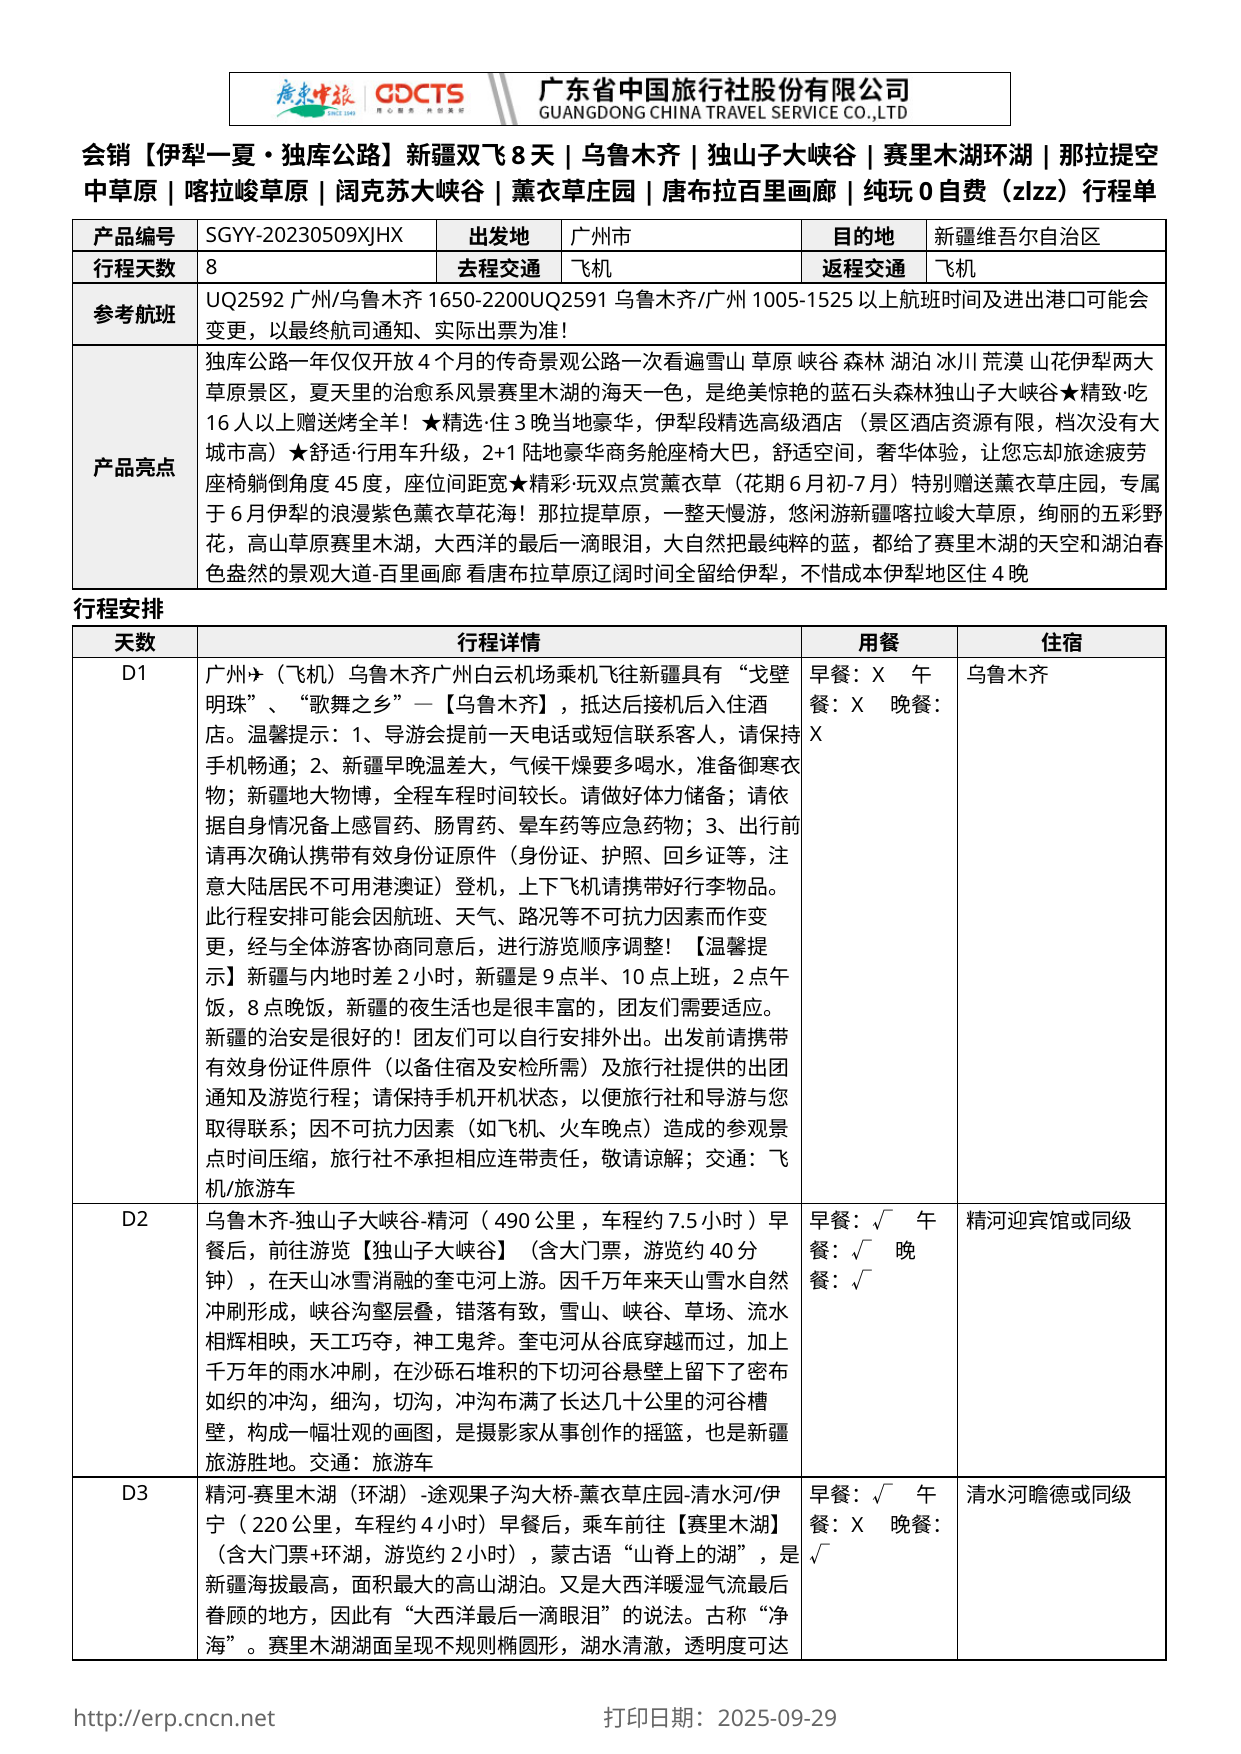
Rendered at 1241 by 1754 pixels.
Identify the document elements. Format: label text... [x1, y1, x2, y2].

table_cell 独库公路 [198, 346, 1165, 588]
table_cell D1 [73, 658, 197, 1203]
table_cell 乌鲁木齐-独山子大峡谷-精河（ 490公里 ，车程约7.5小时 ） [198, 1204, 801, 1476]
table_header 出发地 [437, 220, 561, 250]
table_header 产品编号 [73, 220, 197, 250]
table_header 广州市 [562, 220, 801, 250]
table_cell 产品亮点 [73, 346, 197, 588]
table_header SGYY-20230509XJHX [198, 220, 436, 250]
table_header 行程详情 [198, 627, 801, 657]
table_header 新疆维吾尔自治区 [927, 220, 1165, 250]
table_cell D3 [73, 1478, 197, 1659]
table_header 住宿 [958, 627, 1165, 657]
table_cell 精河迎宾馆或同级 [958, 1204, 1165, 1476]
table_cell UQ2592 广州/乌鲁木齐 1650-2200 [198, 284, 1165, 344]
table_header 用餐 [802, 627, 957, 657]
table_header 目的地 [802, 220, 926, 250]
table_cell 去程交通 [437, 252, 561, 282]
table_cell 8 [198, 252, 436, 282]
table_cell 广州✈（飞机）乌鲁木齐 [198, 658, 801, 1203]
table_cell 早餐：X 午餐：X 晚餐：X [802, 658, 957, 1203]
table_header 天数 [73, 627, 197, 657]
table_cell 早餐：√ 午餐：X 晚餐：√ [802, 1478, 957, 1659]
table_cell D2 [73, 1204, 197, 1476]
text 会销【伊犁一夏•独库公路】新疆双飞8天 | 乌鲁木齐 | 独山子大峡谷 | 赛里木湖环湖 | 那拉提空中草原 | 喀拉峻草原 | 阔克苏大峡谷 | 薰衣草庄园 | 唐布拉百里画廊 | 纯玩0自费（zlzz）行程单 [73, 136, 1167, 208]
table_cell 飞机 [927, 252, 1165, 282]
table_cell 飞机 [562, 252, 801, 282]
text 行程安排 [73, 591, 1167, 624]
table_cell 参考航班 [73, 284, 197, 344]
table_cell 乌鲁木齐 [958, 658, 1165, 1203]
table_cell 返程交通 [802, 252, 926, 282]
table_cell 行程天数 [73, 252, 197, 282]
table_cell 清水河瞻德或同级 [958, 1478, 1165, 1659]
picture [230, 73, 1010, 125]
table_cell 早餐：√ 午餐：√ 晚餐：√ [802, 1204, 957, 1476]
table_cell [198, 1478, 801, 1659]
